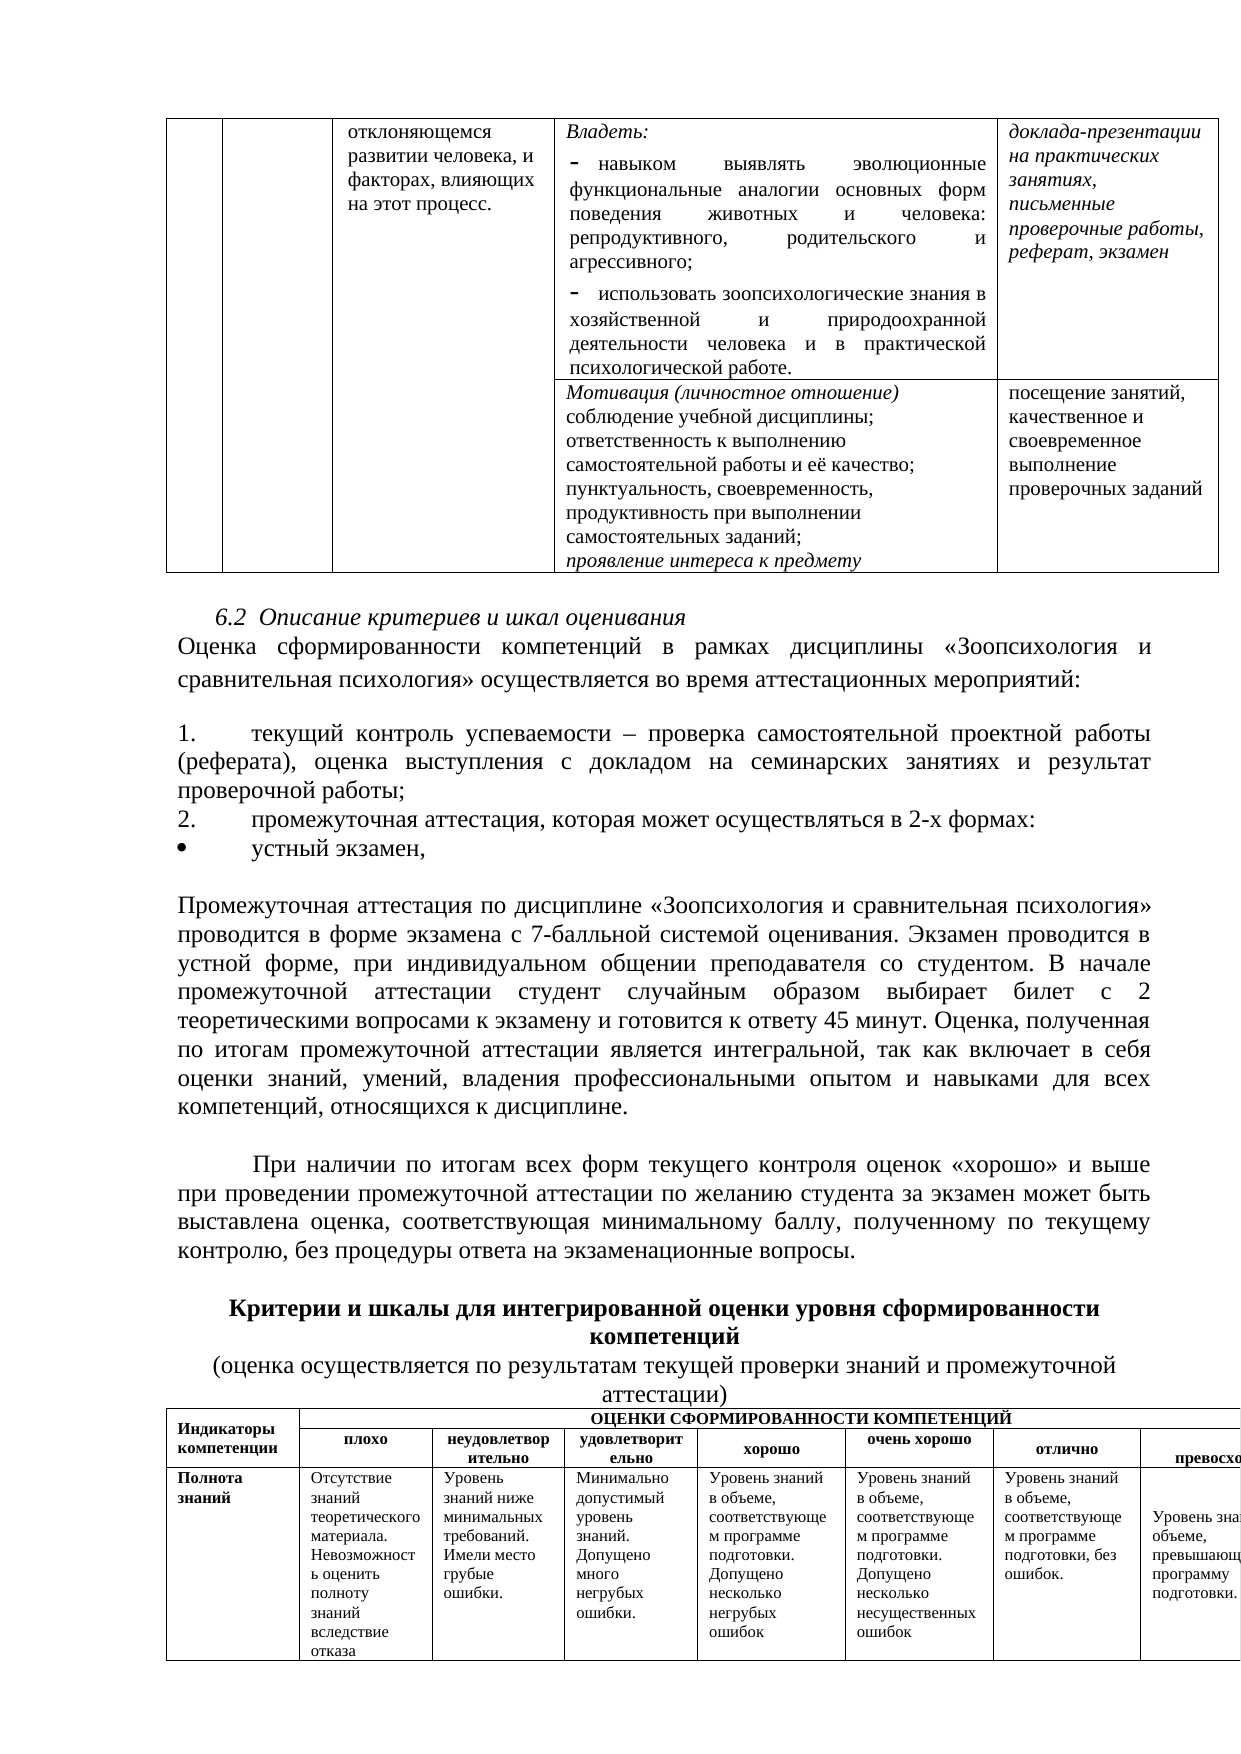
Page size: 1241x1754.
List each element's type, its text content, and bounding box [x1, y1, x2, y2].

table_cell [846, 1468, 993, 1660]
table_cell Полнота знаний [167, 1468, 299, 1660]
text (оценка осуществляется по результатам текущей проверки знаний и промежуточной аттестации) [177, 1350, 1152, 1408]
text Промежуточная аттестация по дисциплине «Зоопсихология и сравнительная психология» проводится в форме экзамена с 7-балльной системой оценивания. Экзамен проводится в устной форме, при индивидуальном общении преподавателя со студентом. В начале промежуточной аттестации студент случайным образом выбирает билет с 2 теоретическими вопросами к экзамену и готовится к ответу 45 минут. Оценка, полученная по итогам промежуточной аттестации является интегральной, так как включает в себя оценки знаний, умений, владения профессиональными опытом и навыками для всех компетенций, относящихся к дисциплине. [177, 890, 1152, 1120]
table_cell удовлетворительно [565, 1429, 697, 1467]
table_header Индикаторы компетенции [167, 1409, 299, 1467]
text 6.2 Описание критериев и шкал оценивания [215, 602, 1152, 631]
text Критерии и шкалы для интегрированной оценки уровня сформированности компетенций [177, 1293, 1152, 1350]
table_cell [433, 1468, 564, 1660]
table_cell посещение занятий, качественное и своевременное выполнение проверочных заданий [998, 380, 1218, 572]
table_cell очень хорошо [846, 1429, 993, 1467]
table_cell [300, 1468, 432, 1660]
table_cell превосходно [1141, 1429, 1240, 1467]
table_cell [998, 119, 1218, 379]
text При наличии по итогам всех форм текущего контроля оценок «хорошо» и выше при проведении промежуточной аттестации по желанию студента за экзамен может быть выставлена оценка, соответствующая минимальному баллу, полученному по текущему контролю, без процедуры ответа на экзаменационные вопросы. [177, 1149, 1152, 1264]
text Оценка сформированности компетенций в рамках дисциплины «Зоопсихология и сравнительная психология» осуществляется во время аттестационных мероприятий: [177, 631, 1152, 693]
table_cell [994, 1468, 1140, 1660]
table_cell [1141, 1468, 1240, 1660]
table_header ОЦЕНКИ СФОРМИРОВАННОСТИ КОМПЕТЕНЦИЙ [300, 1409, 1240, 1428]
table_cell неудовлетворительно [433, 1429, 564, 1467]
table_cell хорошо [698, 1429, 845, 1467]
list промежуточная аттестация, которая может осуществляться в 2-х формах: [177, 804, 1152, 833]
table_cell отлично [994, 1429, 1140, 1467]
list текущий контроль успеваемости – проверка самостоятельной проектной работы (реферата), оценка выступления с докладом на семинарских занятиях и результат проверочной работы; [177, 718, 1152, 804]
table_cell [698, 1468, 845, 1660]
table_cell Владеть: навыком выявлять эволюционные функциональные аналогии основных форм поведения животных и человека: репродуктивного, родительского и агрессивного; использовать зоопсихологические знания в хозяйственной и природоохранной деятельности человека и в практической психологической работе. [555, 119, 997, 379]
list устный экзамен, [177, 833, 1152, 861]
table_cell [565, 1468, 697, 1660]
table_cell плохо [300, 1429, 432, 1467]
